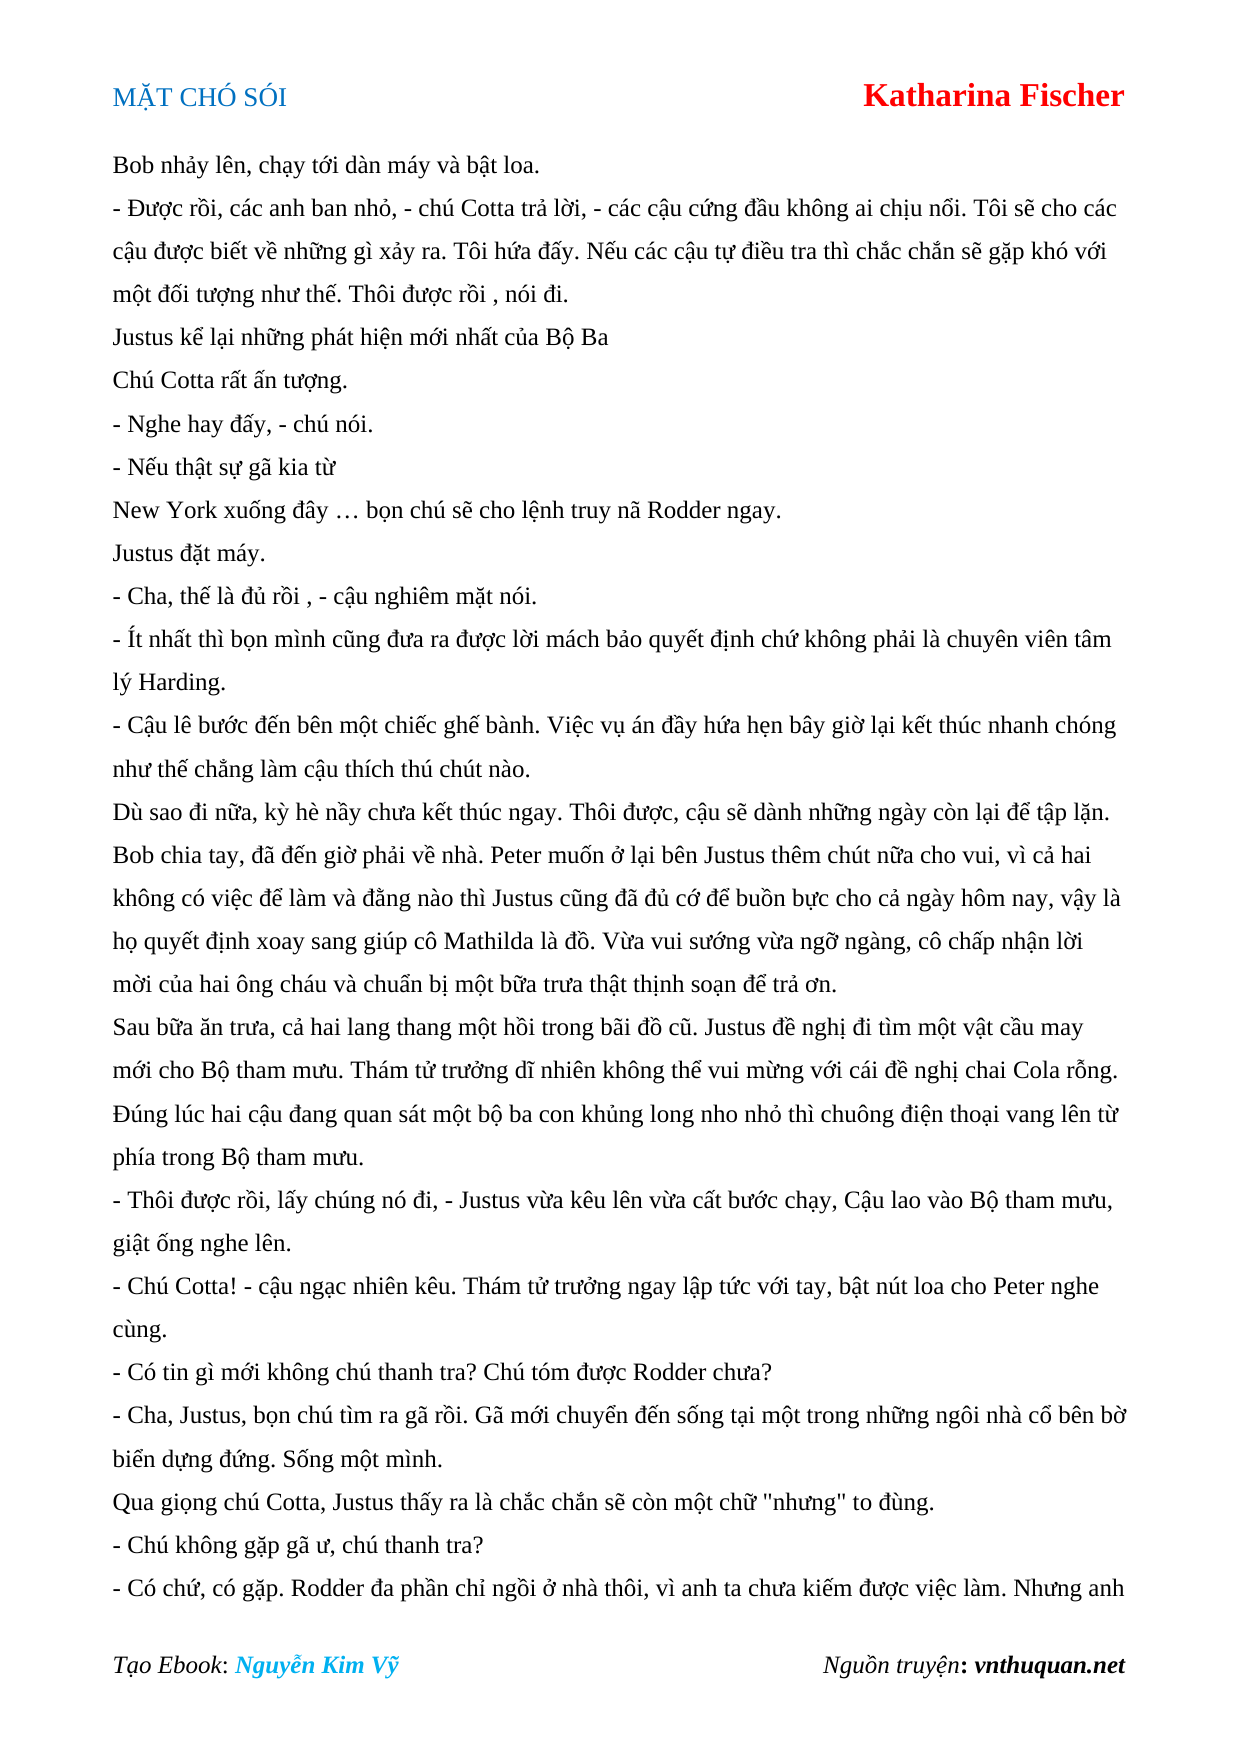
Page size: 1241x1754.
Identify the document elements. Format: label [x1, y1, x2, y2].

text [112, 150, 1128, 1602]
